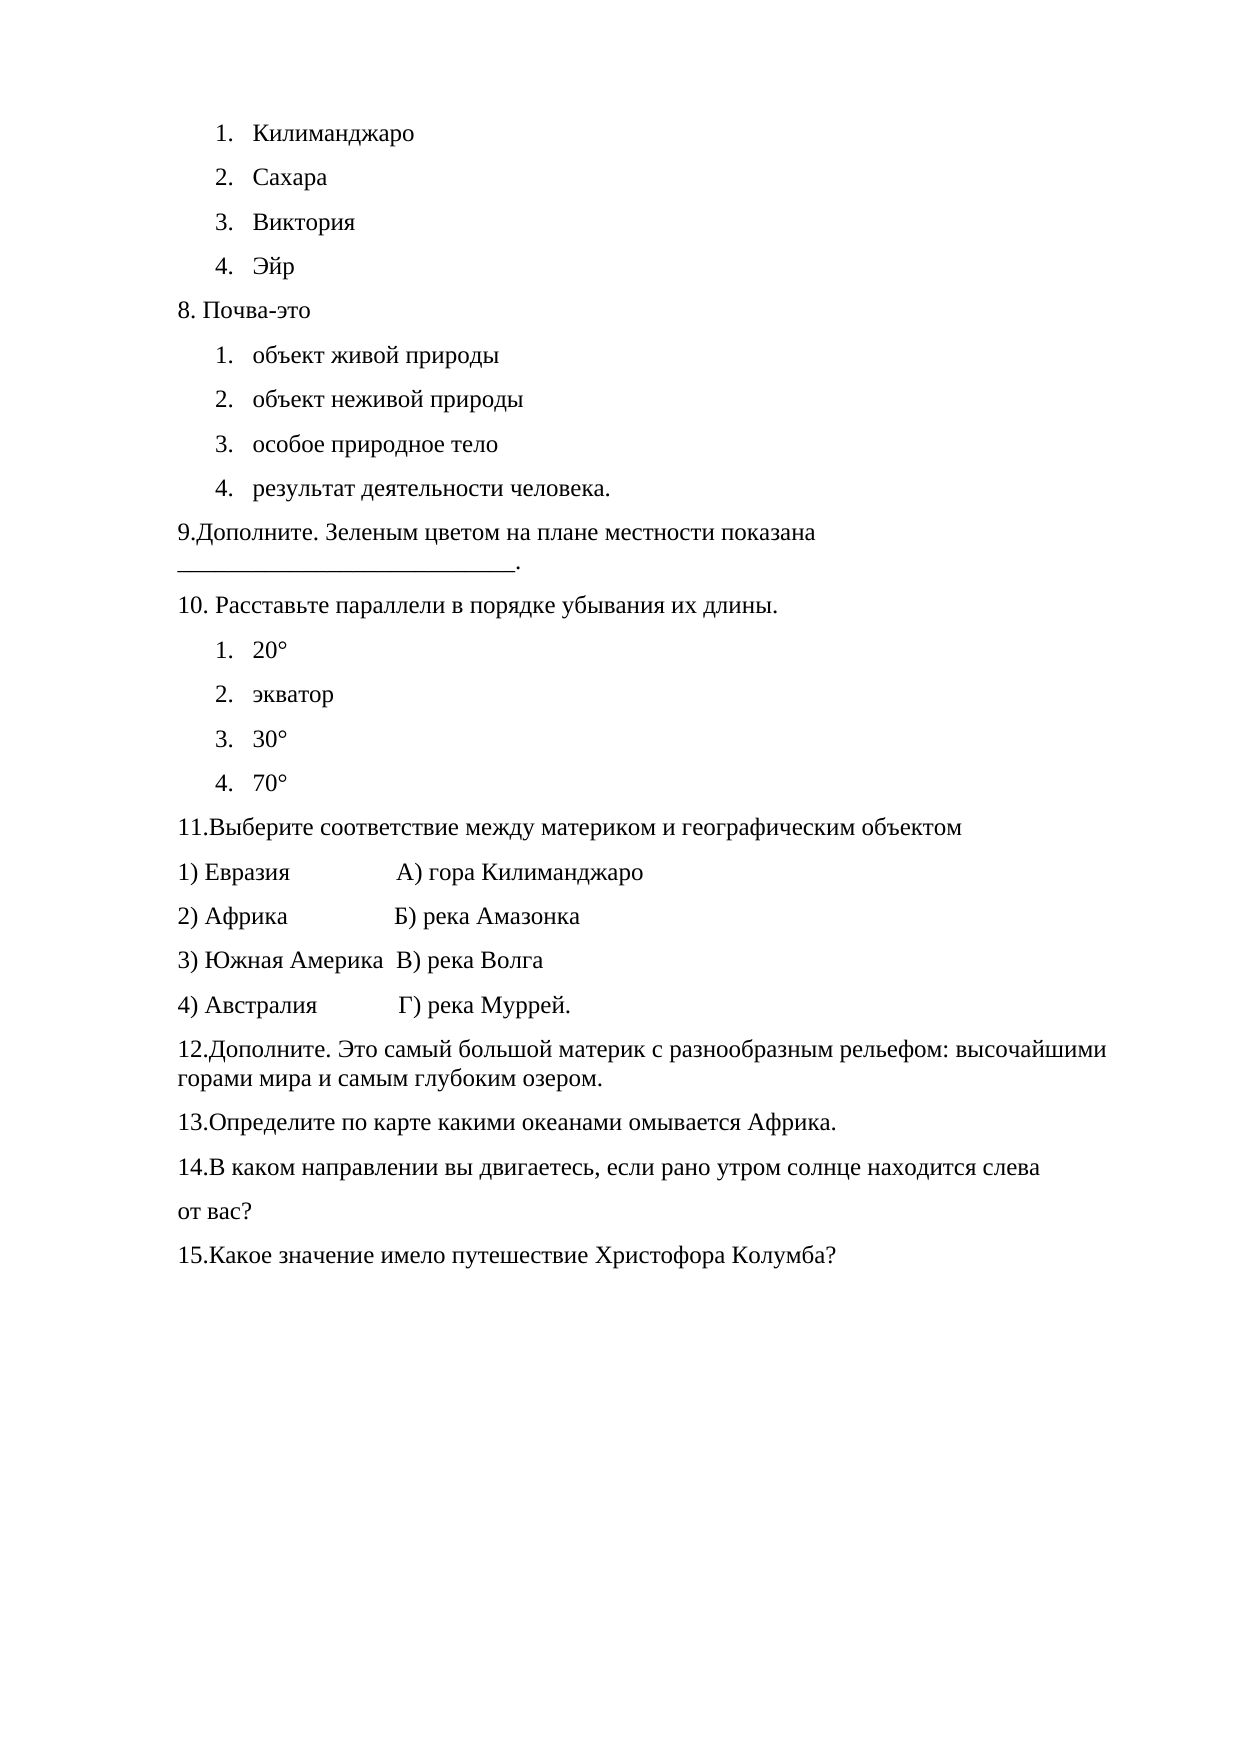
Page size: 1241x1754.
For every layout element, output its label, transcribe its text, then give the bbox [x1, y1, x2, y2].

list объект неживой природы [215, 384, 1152, 413]
list результат деятельности человека. [215, 473, 1152, 502]
list особое природное тело [215, 429, 1152, 457]
list Эйр [215, 251, 1152, 280]
text 11.Выберите соответствие между материком и географическим объектом [177, 812, 1152, 841]
list Сахара [215, 162, 1152, 191]
list объект живой природы [215, 340, 1152, 369]
text 4) Австралия Г) река Муррей. [177, 990, 1152, 1019]
text 10. Расставьте параллели в порядке убывания их длины. [177, 591, 1152, 619]
text 12.Дополните. Это самый большой материк с разнообразным рельефом: высочайшими горами мира и самым глубоким озером. [177, 1034, 1152, 1092]
list 70° [215, 768, 1152, 797]
text 14.В каком направлении вы двигаетесь, если рано утром солнце находится слева [177, 1152, 1152, 1181]
text 13.Определите по карте какими океанами омывается Африка. [177, 1107, 1152, 1136]
list экватор [215, 679, 1152, 708]
list 30° [215, 724, 1152, 752]
text 9.Дополните. Зеленым цветом на плане местности показана ___________________________. [177, 517, 1152, 575]
list Килиманджаро [215, 118, 1152, 147]
list 20° [215, 635, 1152, 664]
text 15.Какое значение имело путешествие Христофора Колумба? [177, 1241, 1152, 1269]
text 2) Африка Б) река Амазонка [177, 901, 1152, 930]
text от вас? [177, 1196, 1152, 1225]
text 1) Евразия А) гора Килиманджаро [177, 857, 1152, 886]
text 3) Южная Америка В) река Волга [177, 946, 1152, 974]
list Виктория [215, 207, 1152, 236]
text 8. Почва-это [177, 296, 1152, 324]
